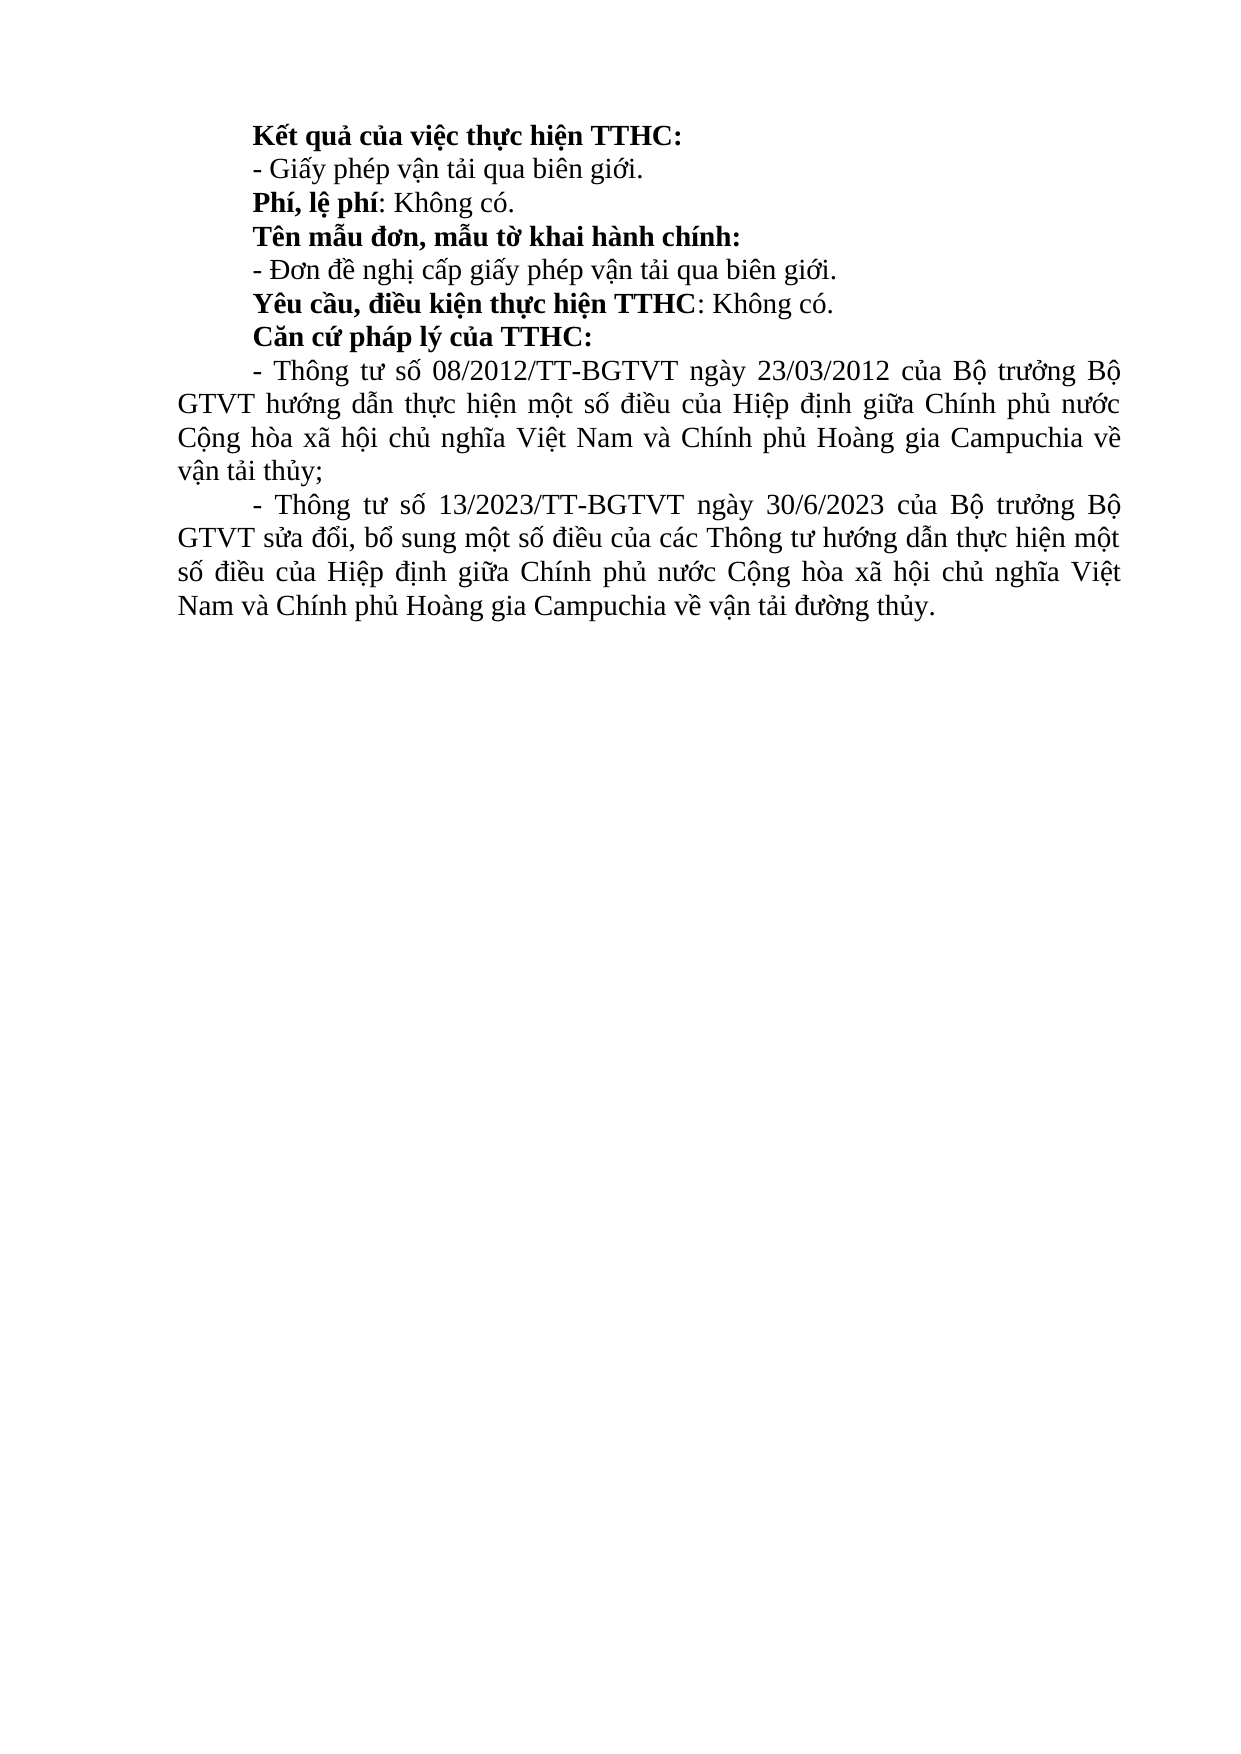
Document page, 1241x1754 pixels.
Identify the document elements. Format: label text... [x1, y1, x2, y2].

text Phí, lệ phí: Không có. [177, 185, 1122, 219]
text Căn cứ pháp lý của TTHC: [177, 319, 1122, 353]
text - Giấy phép vận tải qua biên giới. [177, 152, 1122, 185]
text Yêu cầu, điều kiện thực hiện TTHC: Không có. [177, 286, 1122, 319]
text - Thông tư số 13/2023/TT-BGTVT ngày 30/6/2023 của Bộ trưởng Bộ GTVT sửa đổi, bổ sung một số điều của các Thông tư hướng dẫn thực hiện một số điều của Hiệp định giữa Chính phủ nước Cộng hòa xã hội chủ nghĩa Việt Nam và Chính phủ Hoàng gia Campuchia về vận tải đường thủy. [177, 487, 1122, 621]
text - Thông tư số 08/2012/TT-BGTVT ngày 23/03/2012 của Bộ trưởng Bộ GTVT hướng dẫn thực hiện một số điều của Hiệp định giữa Chính phủ nước Cộng hòa xã hội chủ nghĩa Việt Nam và Chính phủ Hoàng gia Campuchia về vận tải thủy; [177, 353, 1122, 487]
text Kết quả của việc thực hiện TTHC: [177, 118, 1122, 152]
text Tên mẫu đơn, mẫu tờ khai hành chính: [177, 219, 1122, 252]
text - Đơn đề nghị cấp giấy phép vận tải qua biên giới. [177, 252, 1122, 286]
